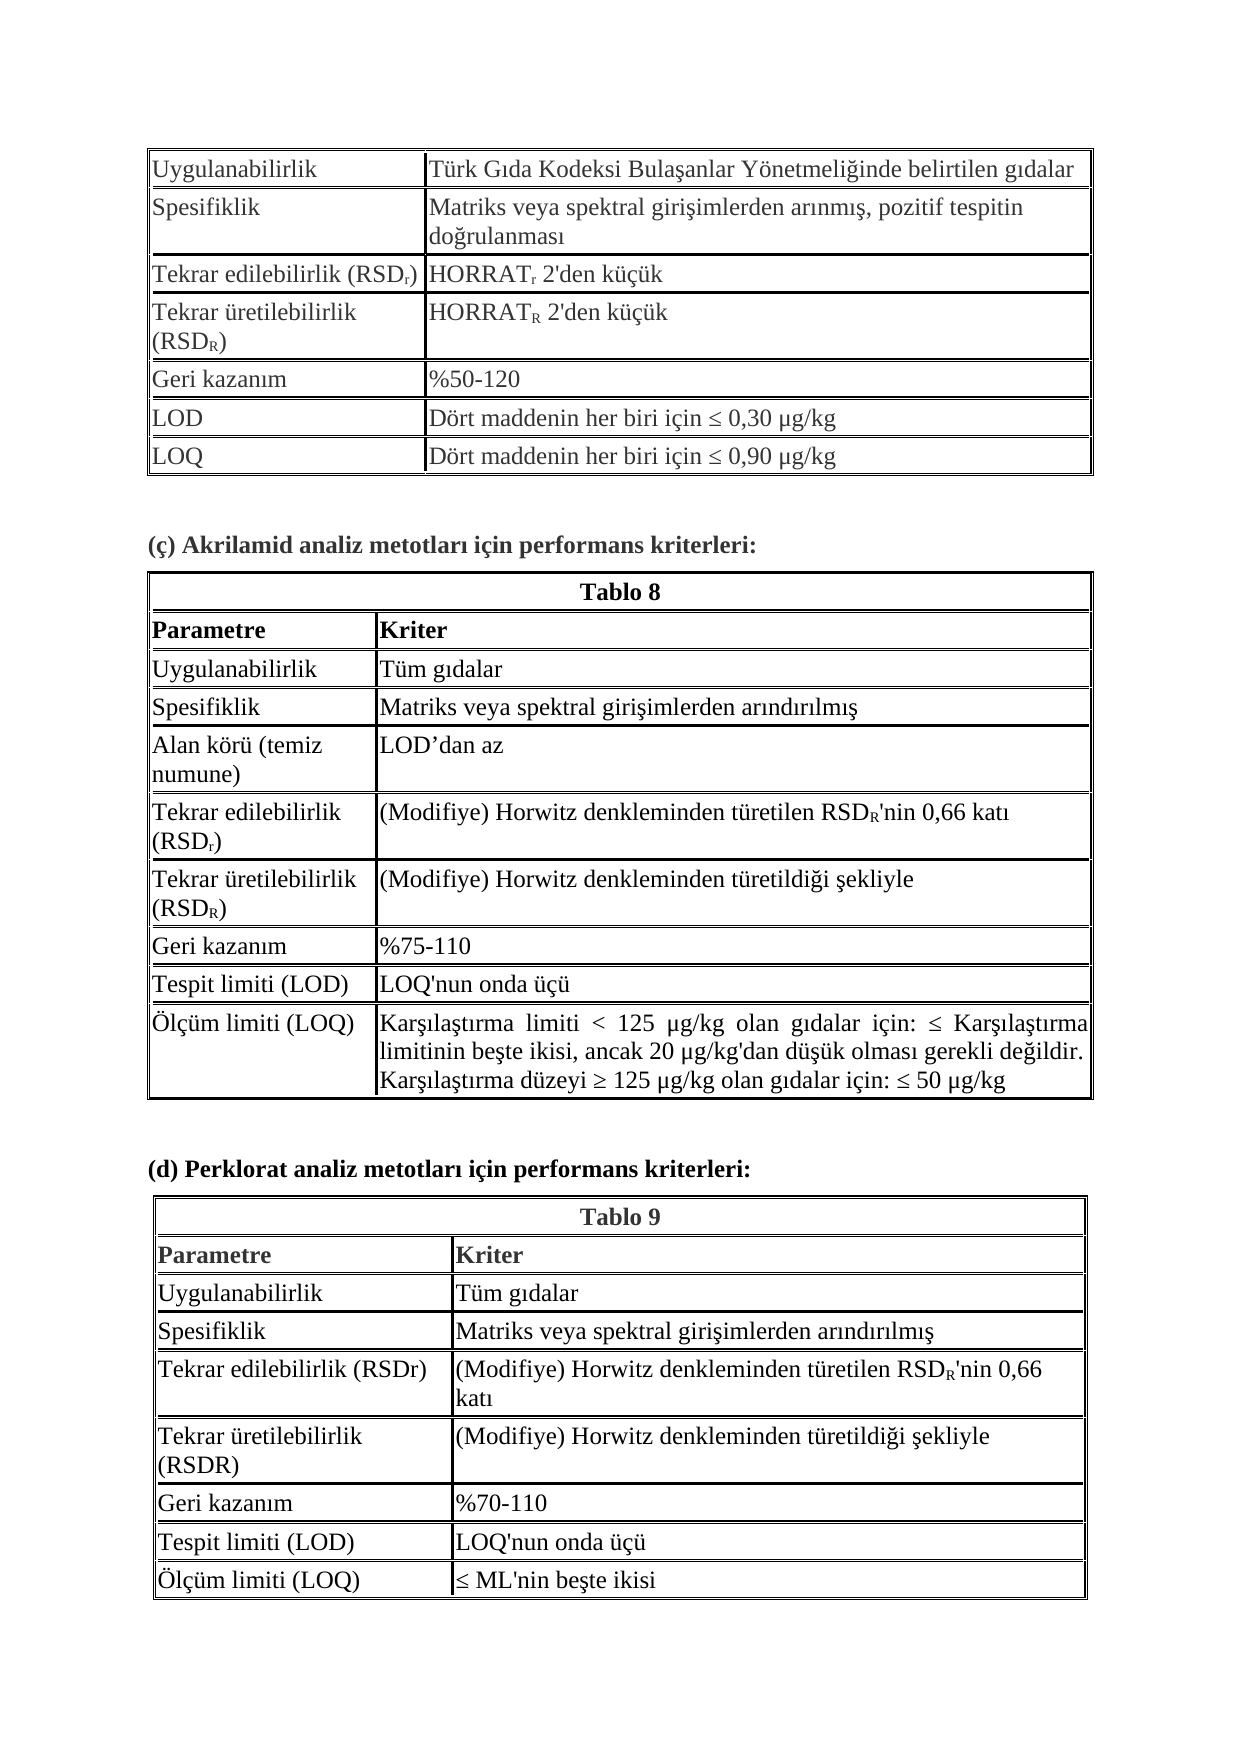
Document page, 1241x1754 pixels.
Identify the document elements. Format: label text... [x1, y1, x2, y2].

table_cell HORRATr 2'den küçük [427, 253, 1092, 291]
table_cell LOD [150, 396, 424, 434]
table_header Tablo 9 [156, 1199, 1084, 1233]
table_cell Ölçüm limiti (LOQ) [150, 1001, 376, 1097]
table_cell Kriter [378, 609, 1091, 647]
table_cell Spesifiklik [149, 686, 376, 724]
table_cell HORRATR 2'den küçük [427, 291, 1090, 358]
table_cell Tekrar edilebilirlik (RSDr) [149, 253, 424, 291]
table_cell Spesifiklik [149, 186, 425, 253]
table_cell Matriks veya spektral girişimlerden arınmış, pozitif tespitin doğrulanması [425, 186, 1092, 253]
table_cell Uygulanabilirlik [150, 648, 375, 686]
table_cell Uygulanabilirlik [150, 151, 425, 186]
table_cell LOQ [150, 435, 425, 473]
table_cell %70-110 [454, 1482, 1084, 1520]
table_cell ≤ ML'nin beşte ikisi [452, 1559, 1085, 1597]
table_cell Matriks veya spektral girişimlerden arındırılmış [376, 686, 1092, 724]
table_cell Spesifiklik [156, 1310, 451, 1348]
table_cell Tekrar üretilebilirlik (RSDR) [149, 858, 375, 925]
table_cell Matriks veya spektral girişimlerden arındırılmış [454, 1310, 1084, 1348]
table_cell Geri kazanım [150, 358, 424, 396]
table_cell Alan körü (temiz numune) [150, 724, 375, 791]
table_cell Geri kazanım [156, 1482, 451, 1520]
table_cell Karşılaştırma limiti < 125 μg/kg olan gıdalar için: ≤ Karşılaştırma limitinin beşte ikisi, ancak 20 μg/kg'dan düşük olması gerekli değildir. Karşılaştırma düzeyi ≥ 125 μg/kg olan gıdalar için: ≤ 50 μg/kg [376, 1001, 1091, 1097]
table_header Tablo 8 [150, 574, 1090, 609]
table_cell Tekrar üretilebilirlik (RSDR) [150, 291, 424, 358]
table_cell Türk Gıda Kodeksi Bulaşanlar Yönetmeliğinde belirtilen gıdalar [425, 151, 1090, 186]
table_cell Parametre [150, 609, 375, 647]
table_cell %75-110 [376, 925, 1092, 963]
table_cell LOQ'nun onda üçü [454, 1520, 1085, 1558]
table_cell LOQ'nun onda üçü [378, 963, 1091, 1001]
table_cell Dört maddenin her biri için ≤ 0,90 μg/kg [425, 435, 1091, 473]
table_cell Geri kazanım [149, 925, 376, 963]
table_cell Ölçüm limiti (LOQ) [156, 1559, 452, 1597]
text (ç) Akrilamid analiz metotları için performans kriterleri: [148, 530, 1093, 558]
table_cell Tespit limiti (LOD) [156, 1520, 451, 1558]
table_cell Tekrar edilebilirlik (RSDr) [149, 791, 376, 858]
table_cell (Modifiye) Horwitz denkleminden türetilen RSDR'nin 0,66 katı [376, 791, 1092, 858]
table_cell Tekrar edilebilirlik (RSDr) [156, 1348, 451, 1415]
table_cell Dört maddenin her biri için ≤ 0,30 μg/kg [427, 396, 1091, 434]
table_cell Uygulanabilirlik [154, 1272, 452, 1310]
table_cell (Modifiye) Horwitz denkleminden türetilen RSDR'nin 0,66 katı [454, 1348, 1085, 1415]
table_cell Kriter [454, 1234, 1085, 1272]
table_cell Parametre [156, 1234, 451, 1272]
text (d) Perklorat analiz metotları için performans kriterleri: [148, 1154, 1093, 1183]
table_cell Tüm gıdalar [452, 1272, 1086, 1310]
table_cell %50-120 [427, 358, 1091, 396]
table_cell Tespit limiti (LOD) [150, 963, 375, 1001]
table_cell Tekrar üretilebilirlik (RSDR) [156, 1415, 451, 1482]
table_cell Tüm gıdalar [378, 648, 1091, 686]
table_cell (Modifiye) Horwitz denkleminden türetildiği şekliyle [454, 1415, 1085, 1482]
table_cell (Modifiye) Horwitz denkleminden türetildiği şekliyle [378, 858, 1092, 925]
table_cell LOD’dan az [378, 724, 1090, 791]
